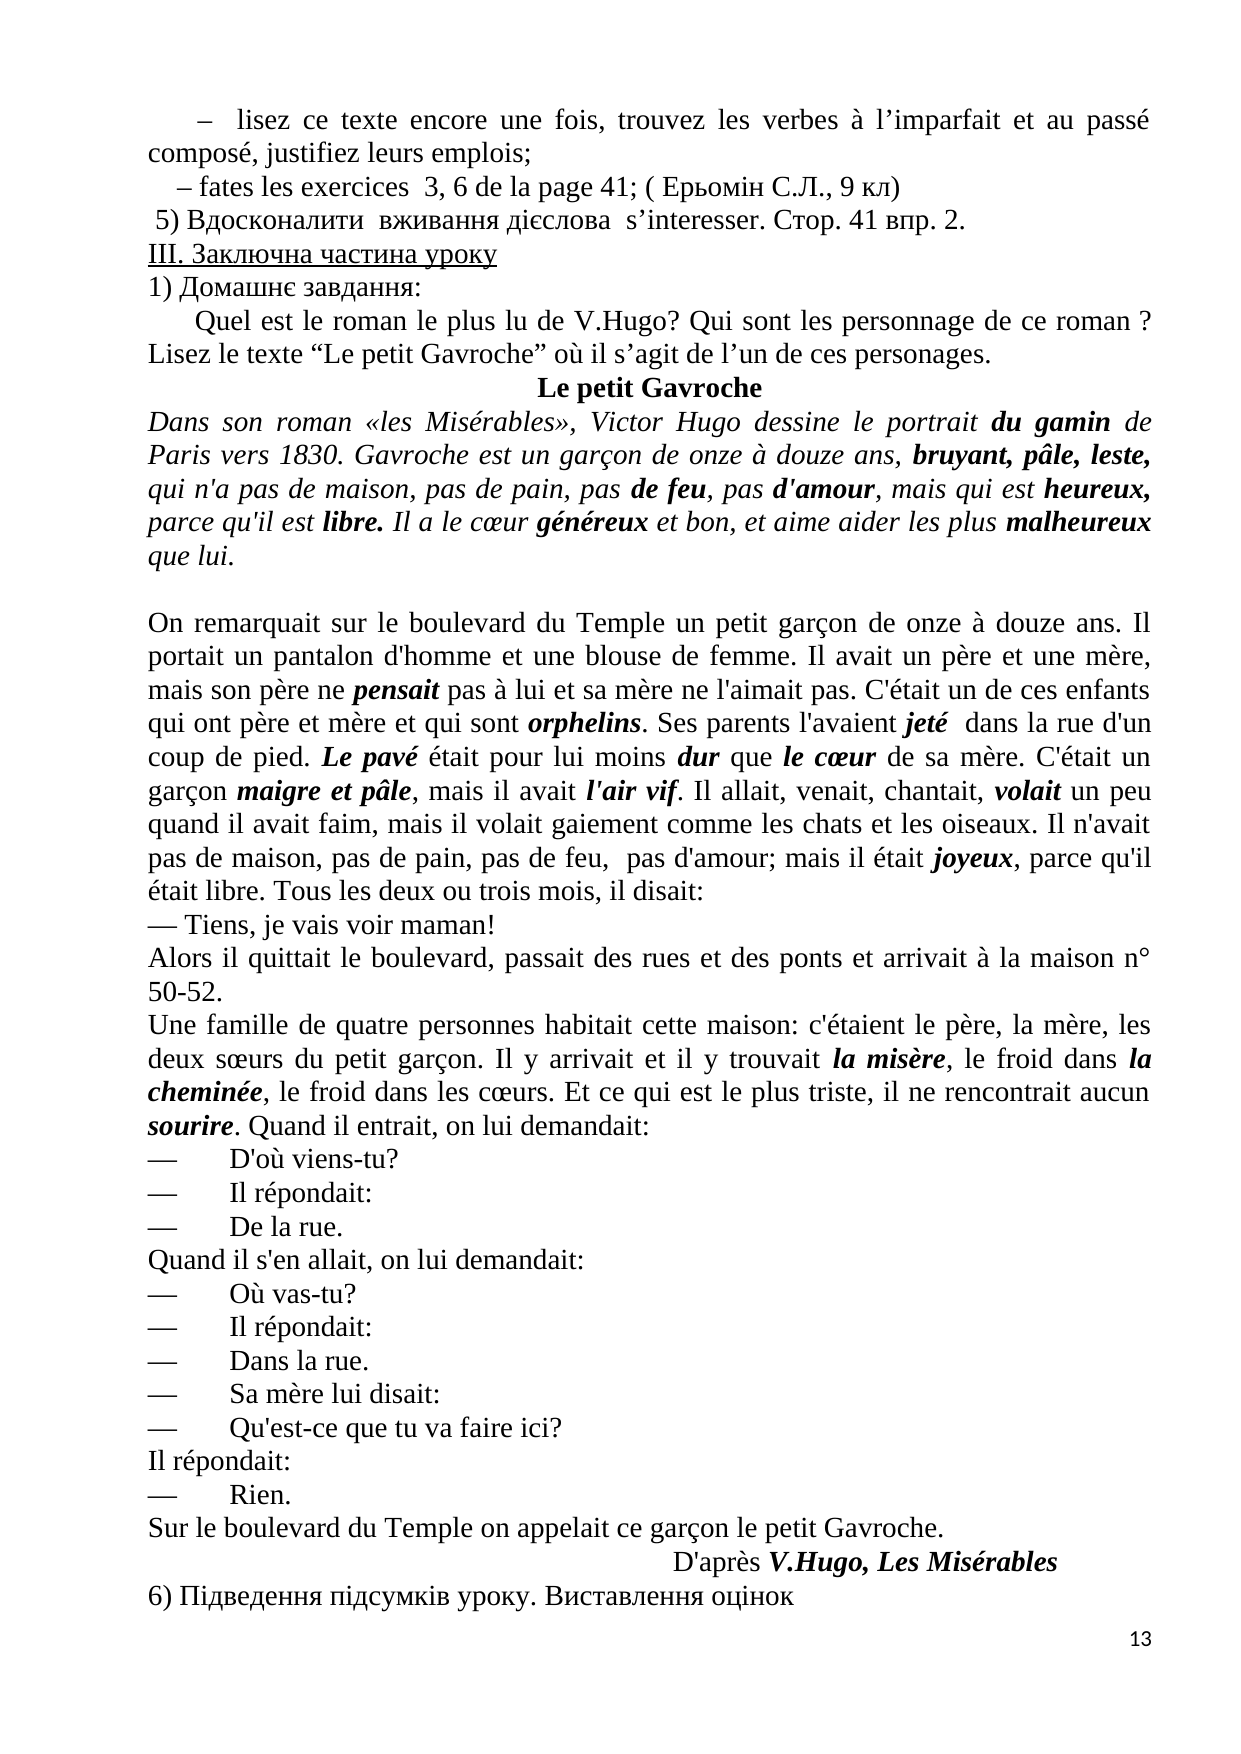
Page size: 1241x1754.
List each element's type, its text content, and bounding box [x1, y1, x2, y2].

text – fates les exercices 3, 6 de la page 41; ( Ерьомін С.Л., 9 кл) [148, 169, 1152, 202]
list Rien. [148, 1477, 1152, 1511]
text On remarquait sur le boulevard du Temple un petit garçon de onze à douze ans. Il portait un pantalon d'homme et une blouse de femme. Il avait un père et une mère, mais son père ne pensait pas à lui et sa mère ne l'aimait pas. C'était un de ces enfants qui ont père et mère et qui sont orphelins. Ses parents l'avaient jeté dans la rue d'un coup de pied. Le pavé était pour lui moins dur que le cœur de sa mère. C'était un garçon maigre et pâle, mais il avait l'air vif. Il allait, venait, chantait, volait un peu quand il avait faim, mais il volait gaiement comme les chats et les oiseaux. Il n'avait pas de maison, pas de pain, pas de feu, pas d'amour; mais il était joyeux, parce qu'il était libre. Tous les deux ou trois mois, il disait: [148, 605, 1152, 907]
text Une famille de quatre personnes habitait cette maison: c'étaient le père, la mère, les deux sœurs du petit garçon. Il y arrivait et il y trouvait la misère, le froid dans la cheminée, le froid dans les cœurs. Et ce qui est le plus triste, il ne rencontrait aucun sourire. Quand il entrait, on lui demandait: [148, 1007, 1152, 1142]
text Alors il quittait le boulevard, passait des rues et des ponts et arrivait à la maison n° 50-52. [148, 940, 1152, 1007]
text 1) Домашнє завдання: [148, 269, 1152, 303]
text 6) Підведення підсумків уроку. Виставлення оцінок [148, 1578, 1152, 1611]
list D'où viens-tu? [148, 1142, 1152, 1175]
list Sa mère lui disait: [148, 1376, 1152, 1410]
text Dans son roman «les Misérables», Victor Hugo dessine le portrait du gamin de Paris vers 1830. Gavroche est un garçon de оnzе à douze ans, bruyant, pâle, leste, qui n'a pas de maison, pas de pain, pas de feu, pas d'amour, mais qui est heureux, parce qu'il est libre. Іl а le cœur généreux et bon, et aime aider les plus malheureux que lui. [148, 404, 1152, 571]
text Quand il s'en allait, on lui demandait: [148, 1242, 1152, 1276]
text Sur le boulevard du Temple on appelait ce garçon le petit Gavroche. [148, 1511, 1152, 1544]
text D'après V.Hugo, Les Misérables [148, 1544, 1152, 1578]
text Il répondait: [148, 1443, 1152, 1477]
list Il répondait: [148, 1309, 1152, 1343]
text Quel est le roman le plus lu de V.Hugo? Qui sont les personnage de ce roman ? Lisez le texte “Le petit Gavroche” où il s’agit de l’un de ces personages. [148, 303, 1152, 370]
text — Tiens, je vais voir maman! [148, 907, 1152, 940]
subtitle Le petit Gavroche [148, 370, 1152, 404]
list De la rue. [148, 1209, 1152, 1242]
list Il répondait: [148, 1175, 1152, 1209]
subtitle ІІІ. Заключна частина уроку [148, 236, 1152, 269]
list Dans la rue. [148, 1343, 1152, 1376]
list Qu'est-ce que tu va faire ici? [148, 1410, 1152, 1443]
text – lisez ce texte encore une fois, trouvez les verbes à l’imparfait et au passé composé, justifiez leurs emplois; [148, 102, 1152, 169]
list Où vas-tu? [148, 1276, 1152, 1309]
text 5) Вдосконалити вживання дієслова s’interesser. Стор. 41 впр. 2. [148, 202, 1152, 236]
